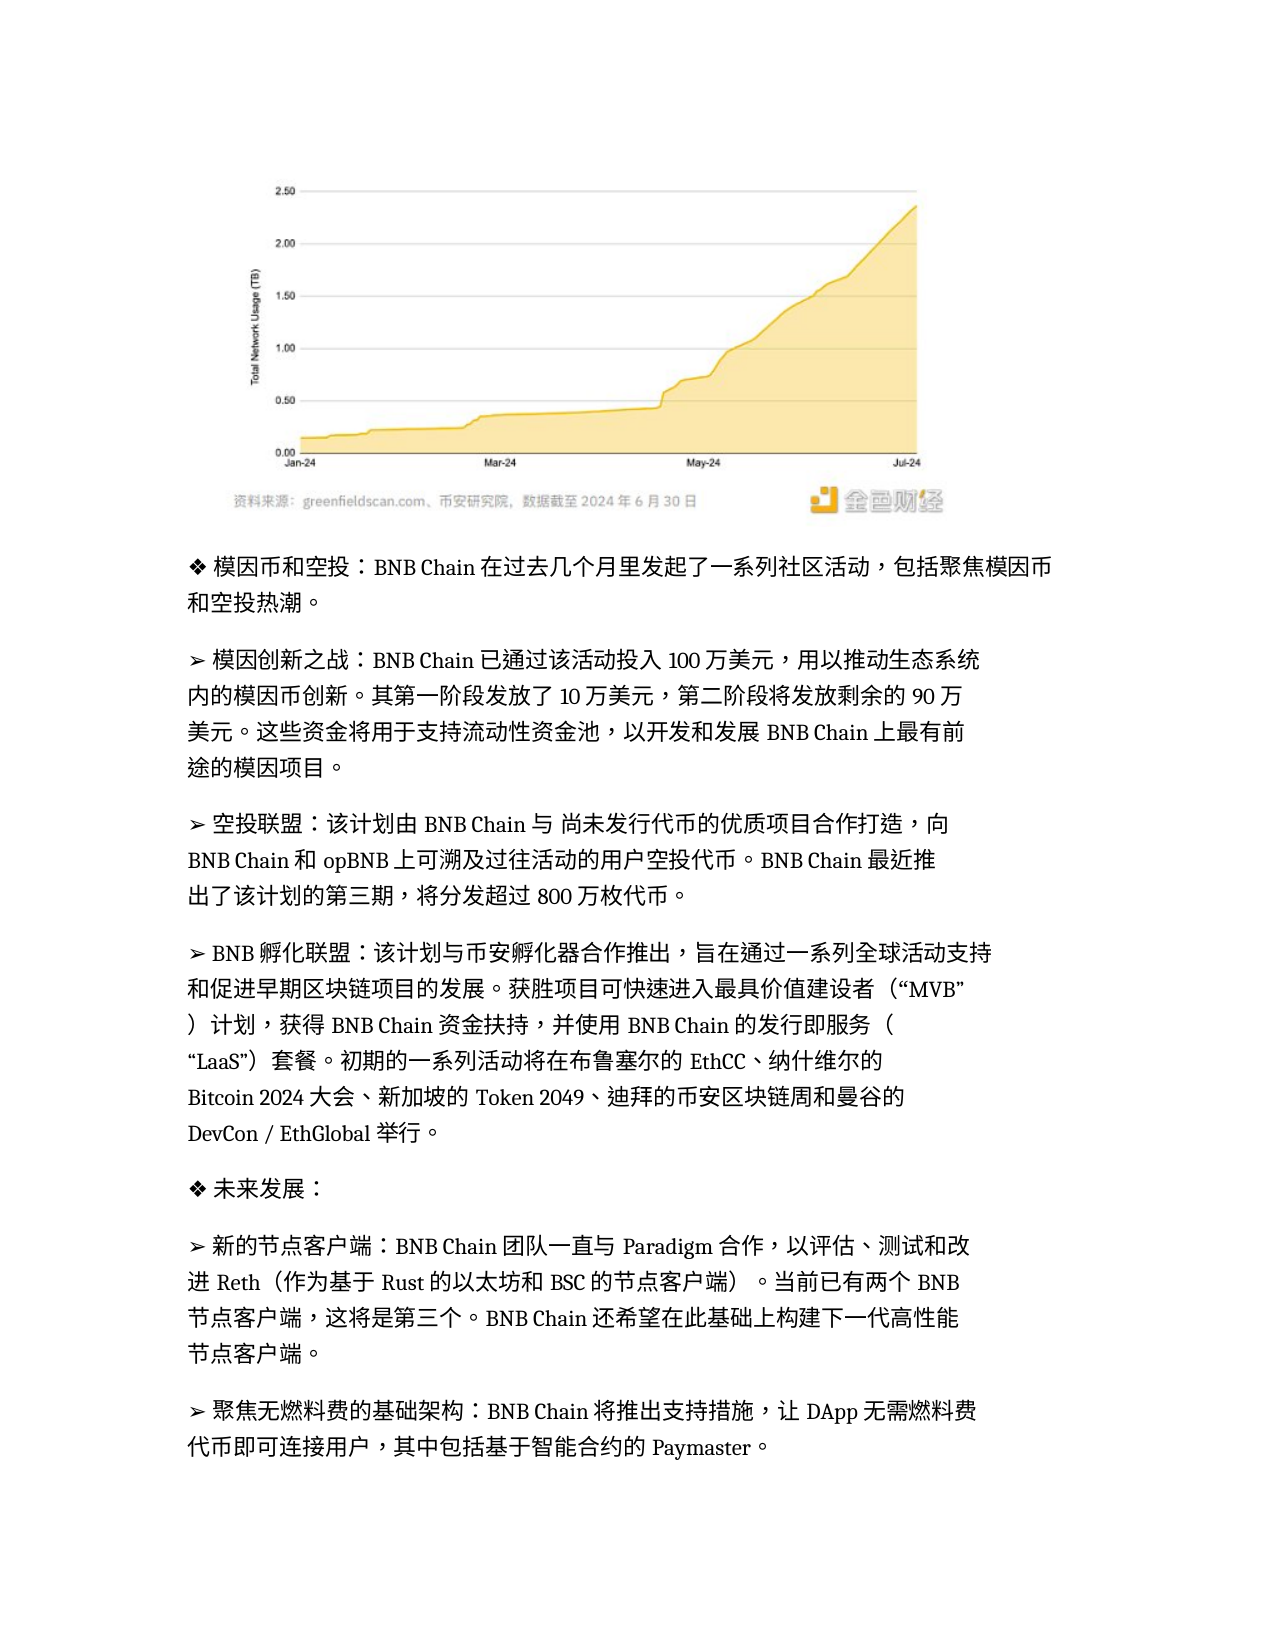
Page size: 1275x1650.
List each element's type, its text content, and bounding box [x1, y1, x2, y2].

text ➢ 模因创新之战：BNB Chain 已通过该活动投入 100 万美元，用以推动生态系统 内的模因币创新。其第一阶段发放了 10 万美元，第二阶段将发放剩余的 90 万 美元。这些资金将用于支持流动性资金池，以开发和发展 BNB Chain 上最有前 途的模因项目。 [187, 644, 1087, 783]
text ❖ 模因币和空投：BNB Chain 在过去几个月里发起了一系列社区活动，包括聚焦模因币 和空投热潮。 [187, 551, 1087, 618]
text ➢ 新的节点客户端：BNB Chain 团队一直与 Paradigm 合作，以评估、测试和改 进 Reth（作为基于 Rust 的以太坊和 BSC 的节点客户端）。当前已有两个 BNB 节点客户端，这将是第三个。BNB Chain 还希望在此基础上构建下一代高性能 节点客户端。 [187, 1230, 1087, 1369]
text ➢ 聚焦无燃料费的基础架构：BNB Chain 将推出支持措施，让 DApp 无需燃料费 代币即可连接用户，其中包括基于智能合约的 Paymaster。 [187, 1395, 1087, 1462]
text ❖ 未来发展： [187, 1173, 1087, 1204]
text ➢ 空投联盟：该计划由 BNB Chain 与 尚未发行代币的优质项目合作打造，向 BNB Chain 和 opBNB 上可溯及过往活动的用户空投代币。BNB Chain 最近推 出了该计划的第三期，将分发超过 800 万枚代币。 [187, 808, 1087, 911]
picture [206, 150, 957, 527]
text ➢ BNB 孵化联盟：该计划与币安孵化器合作推出，旨在通过一系列全球活动支持 和促进早期区块链项目的发展。获胜项目可快速进入最具价值建设者（“MVB” ）计划，获得 BNB Chain 资金扶持，并使用 BNB Chain 的发行即服务（ “LaaS”）套餐。初期的一系列活动将在布鲁塞尔的 EthCC、纳什维尔的 Bitcoin 2024 大会、新加坡的 Token 2049、迪拜的币安区块链周和曼谷的 DevCon / EthGlobal 举行。 [187, 937, 1087, 1148]
